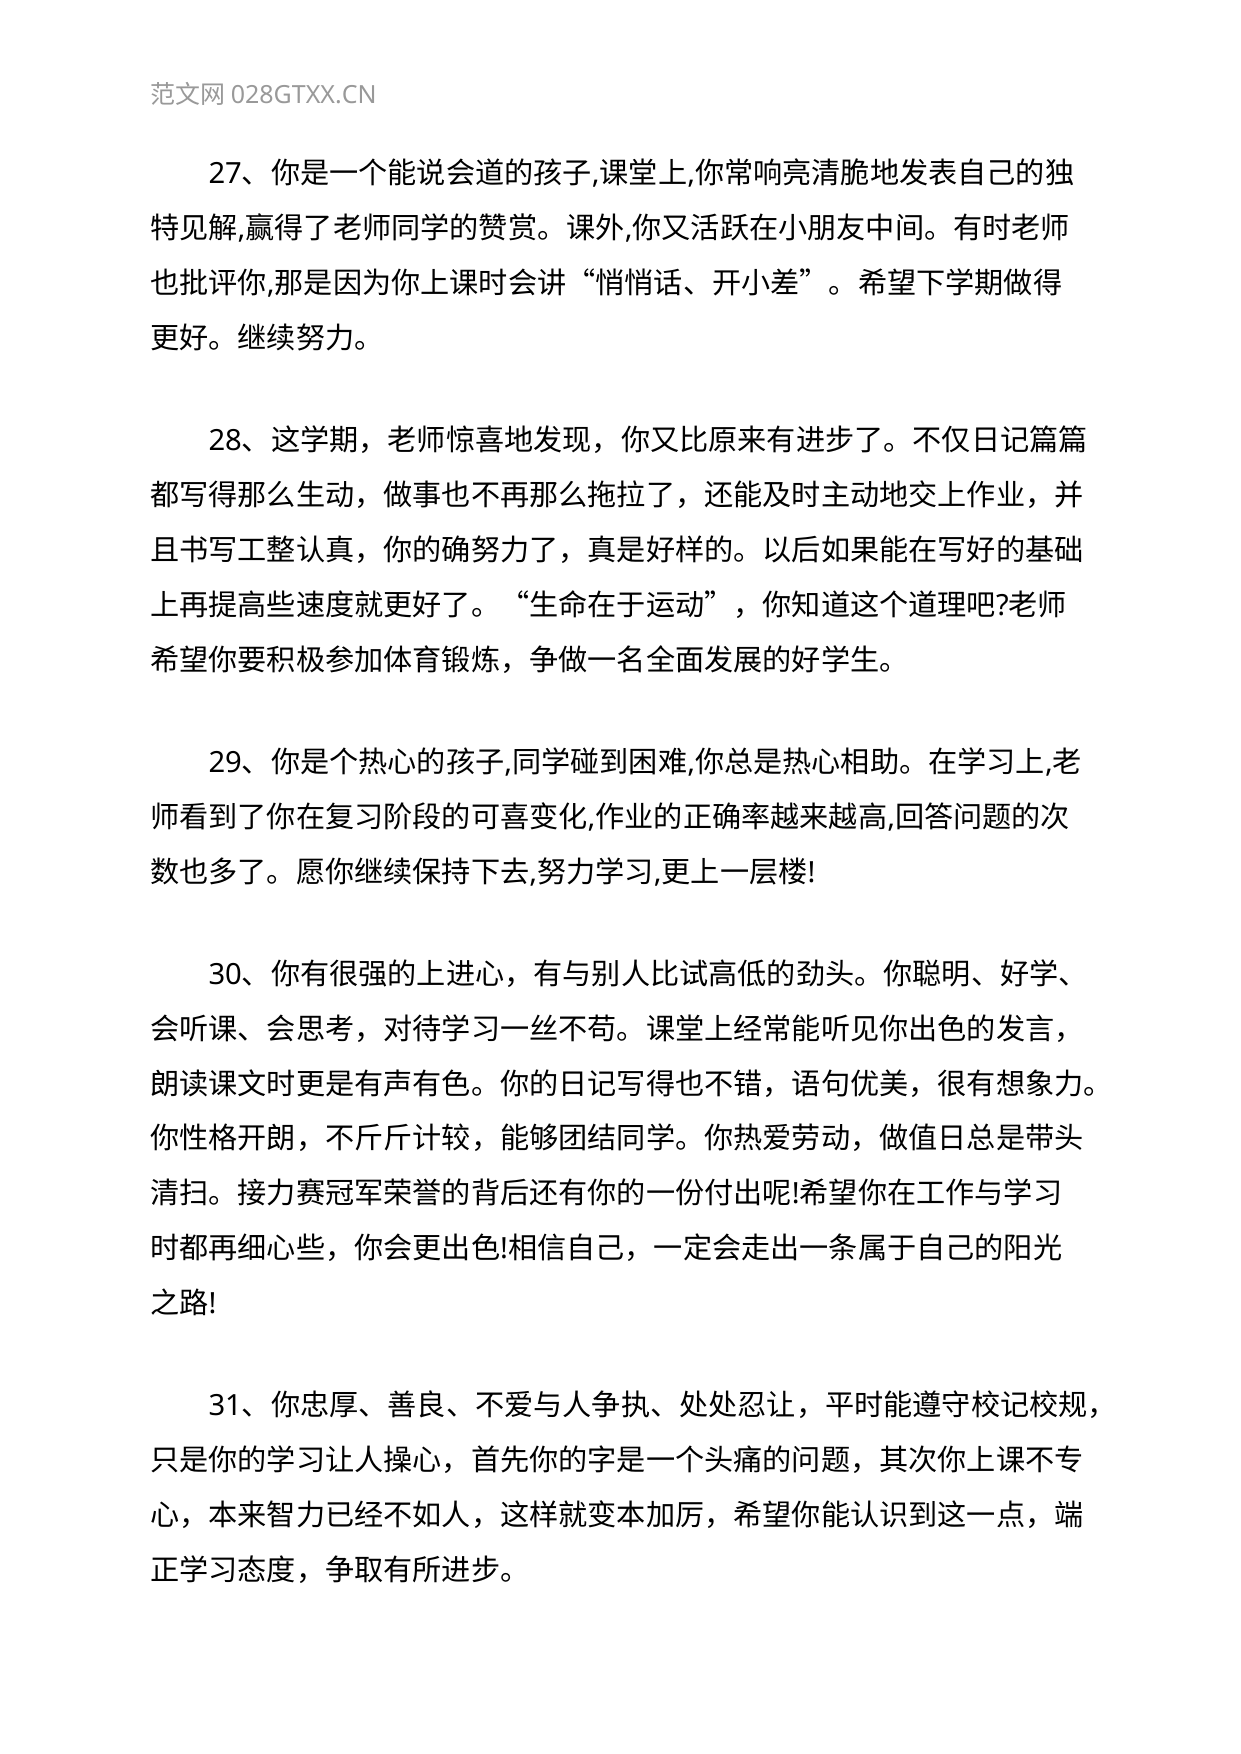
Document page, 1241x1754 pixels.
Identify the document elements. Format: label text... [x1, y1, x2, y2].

text 29、你是个热心的孩子,同学碰到困难,你总是热心相助。在学习上,老师看到了你在复习阶段的可喜变化,作业的正确率越来越高,回答问题的次数也多了。愿你继续保持下去,努力学习,更上一层楼! [150, 738, 1090, 891]
text 30、你有很强的上进心，有与别人比试高低的劲头。你聪明、好学、会听课、会思考，对待学习一丝不苟。课堂上经常能听见你出色的发言，朗读课文时更是有声有色。你的日记写得也不错，语句优美，很有想象力。你性格开朗，不斤斤计较，能够团结同学。你热爱劳动，做值日总是带头清扫。接力赛冠军荣誉的背后还有你的一份付出呢!希望你在工作与学习时都再细心些，你会更出色!相信自己，一定会走出一条属于自己的阳光之路! [150, 950, 1090, 1322]
text 27、你是一个能说会道的孩子,课堂上,你常响亮清脆地发表自己的独特见解,赢得了老师同学的赞赏。课外,你又活跃在小朋友中间。有时老师也批评你,那是因为你上课时会讲“悄悄话、开小差”。希望下学期做得更好。继续努力。 [150, 150, 1090, 357]
text 28、这学期，老师惊喜地发现，你又比原来有进步了。不仅日记篇篇都写得那么生动，做事也不再那么拖拉了，还能及时主动地交上作业，并且书写工整认真，你的确努力了，真是好样的。以后如果能在写好的基础上再提高些速度就更好了。“生命在于运动”，你知道这个道理吧?老师希望你要积极参加体育锻炼，争做一名全面发展的好学生。 [150, 417, 1090, 679]
text 31、你忠厚、善良、不爱与人争执、处处忍让，平时能遵守校记校规，只是你的学习让人操心，首先你的字是一个头痛的问题，其次你上课不专心，本来智力已经不如人，这样就变本加厉，希望你能认识到这一点，端正学习态度，争取有所进步。 [150, 1382, 1090, 1589]
